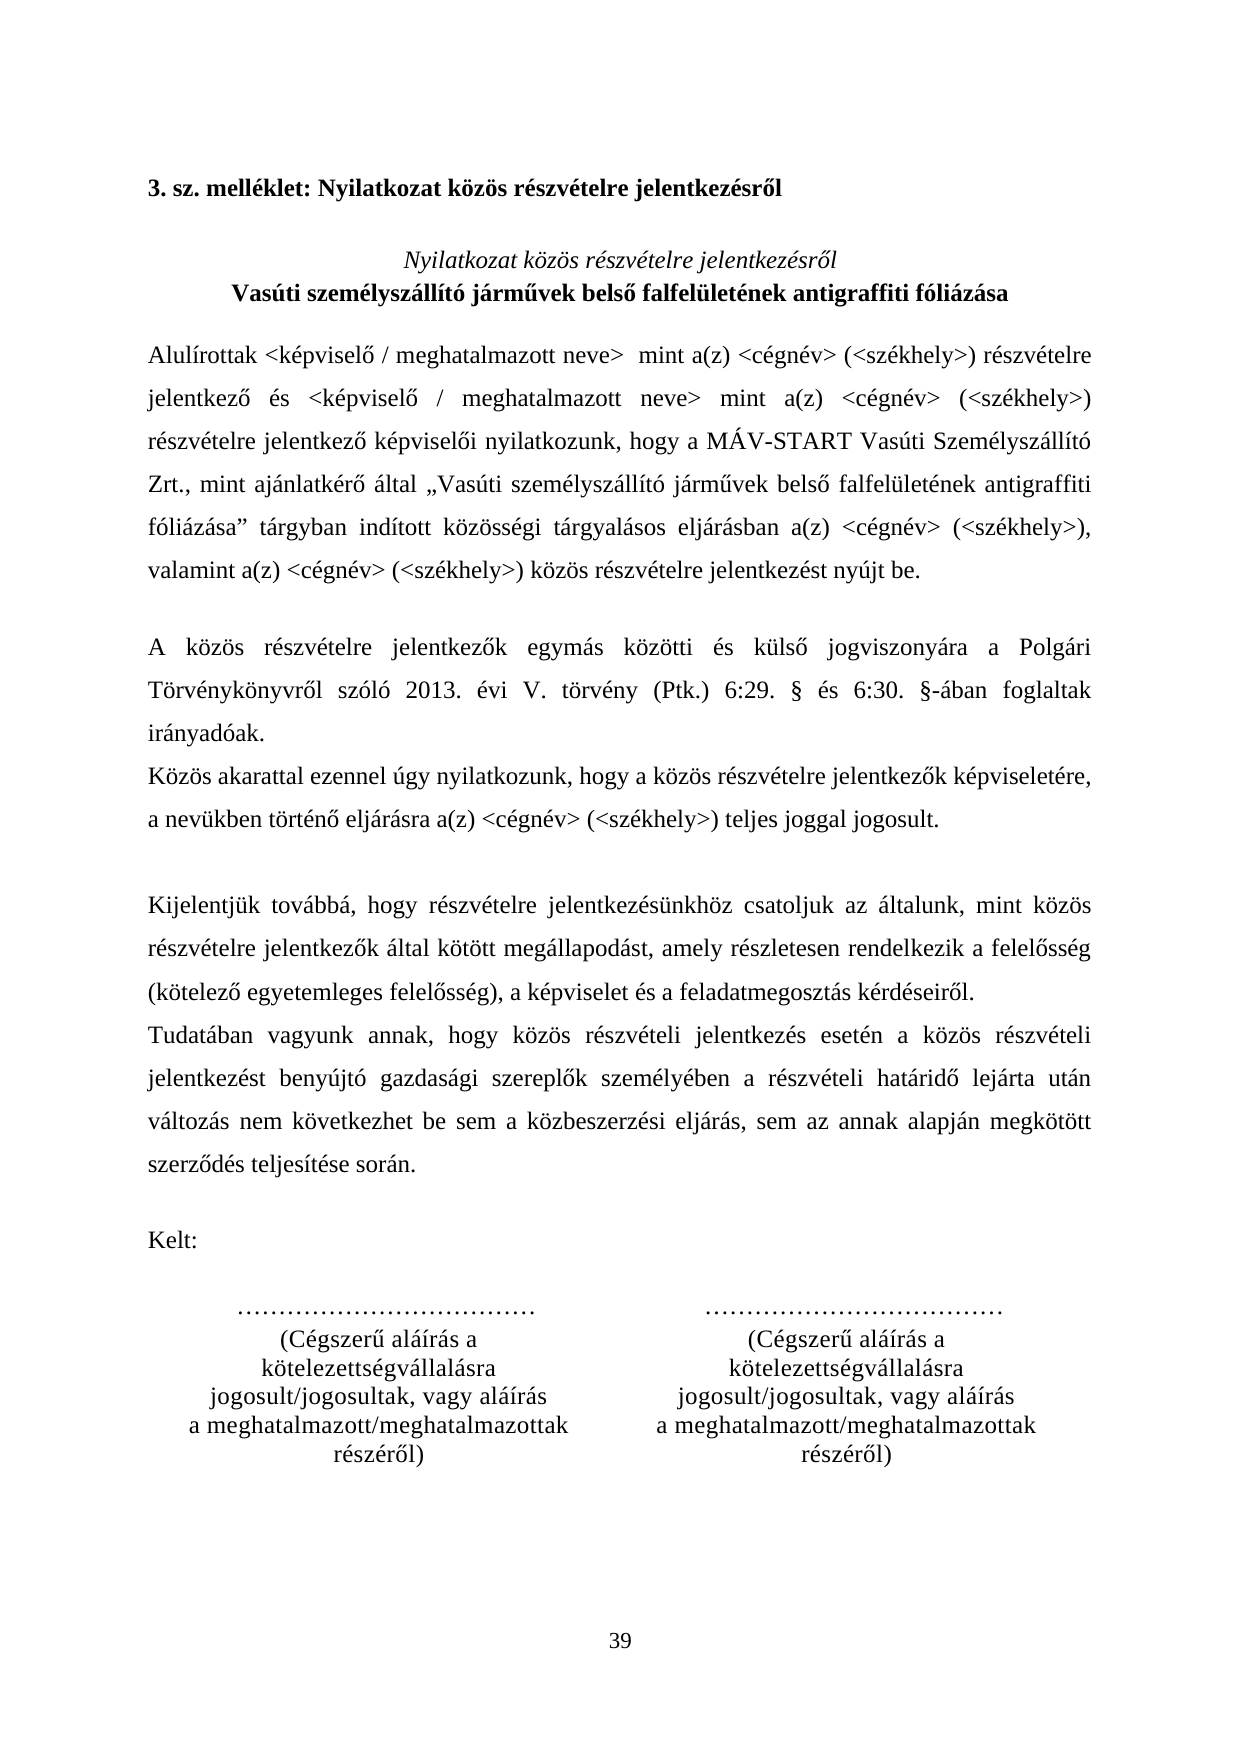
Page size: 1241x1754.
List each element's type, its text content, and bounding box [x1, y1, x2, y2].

text Közös akarattal ezennel úgy nyilatkozunk, hogy a közös részvételre jelentkezők képviseletére, a nevükben történő eljárásra a(z) <cégnév> (<székhely>) teljes joggal jogosult. [148, 761, 1092, 833]
text Kelt: [148, 1225, 1092, 1254]
table_header ……………………………… [620, 1291, 1088, 1324]
text Tudatában vagyunk annak, hogy közös részvételi jelentkezés esetén a közös részvételi jelentkezést benyújtó gazdasági szereplők személyében a részvételi határidő lejárta után változás nem következhet be sem a közbeszerzési eljárás, sem az annak alapján megkötött szerződés teljesítése során. [148, 1020, 1092, 1178]
table_cell (Cégszerű aláírás a kötelezettségvállalásra jogosult/jogosultak, vagy aláírás a meghatalmazott/meghatalmazottak részéről) [620, 1324, 1088, 1468]
text Vasúti személyszállító járművek belső falfelületének antigraffiti fóliázása [148, 278, 1092, 307]
subtitle 3. sz. melléklet: Nyilatkozat közös részvételre jelentkezésről [148, 173, 1092, 201]
table_cell (Cégszerű aláírás a kötelezettségvállalásra jogosult/jogosultak, vagy aláírás a meghatalmazott/meghatalmazottak részéről) [153, 1324, 620, 1468]
text Nyilatkozat közös részvételre jelentkezésről [148, 245, 1092, 274]
text A közös részvételre jelentkezők egymás közötti és külső jogviszonyára a Polgári Törvénykönyvről szóló 2013. évi V. törvény (Ptk.) 6:29. § és 6:30. §-ában foglaltak irányadóak. [148, 632, 1092, 747]
table_header ……………………………… [153, 1291, 620, 1324]
text Kijelentjük továbbá, hogy részvételre jelentkezésünkhöz csatoljuk az általunk, mint közös részvételre jelentkezők által kötött megállapodást, amely részletesen rendelkezik a felelősség (kötelező egyetemleges felelősség), a képviselet és a feladatmegosztás kérdéseiről. [148, 890, 1092, 1005]
text Alulírottak <képviselő / meghatalmazott neve> mint a(z) <cégnév> (<székhely>) részvételre jelentkező és <képviselő / meghatalmazott neve> mint a(z) <cégnév> (<székhely>) részvételre jelentkező képviselői nyilatkozunk, hogy a MÁV-START Vasúti Személyszállító Zrt., mint ajánlatkérő által „Vasúti személyszállító járművek belső falfelületének antigraffiti fóliázása” tárgyban indított közösségi tárgyalásos eljárásban a(z) <cégnév> (<székhely>), valamint a(z) <cégnév> (<székhely>) közös részvételre jelentkezést nyújt be. [148, 340, 1092, 584]
